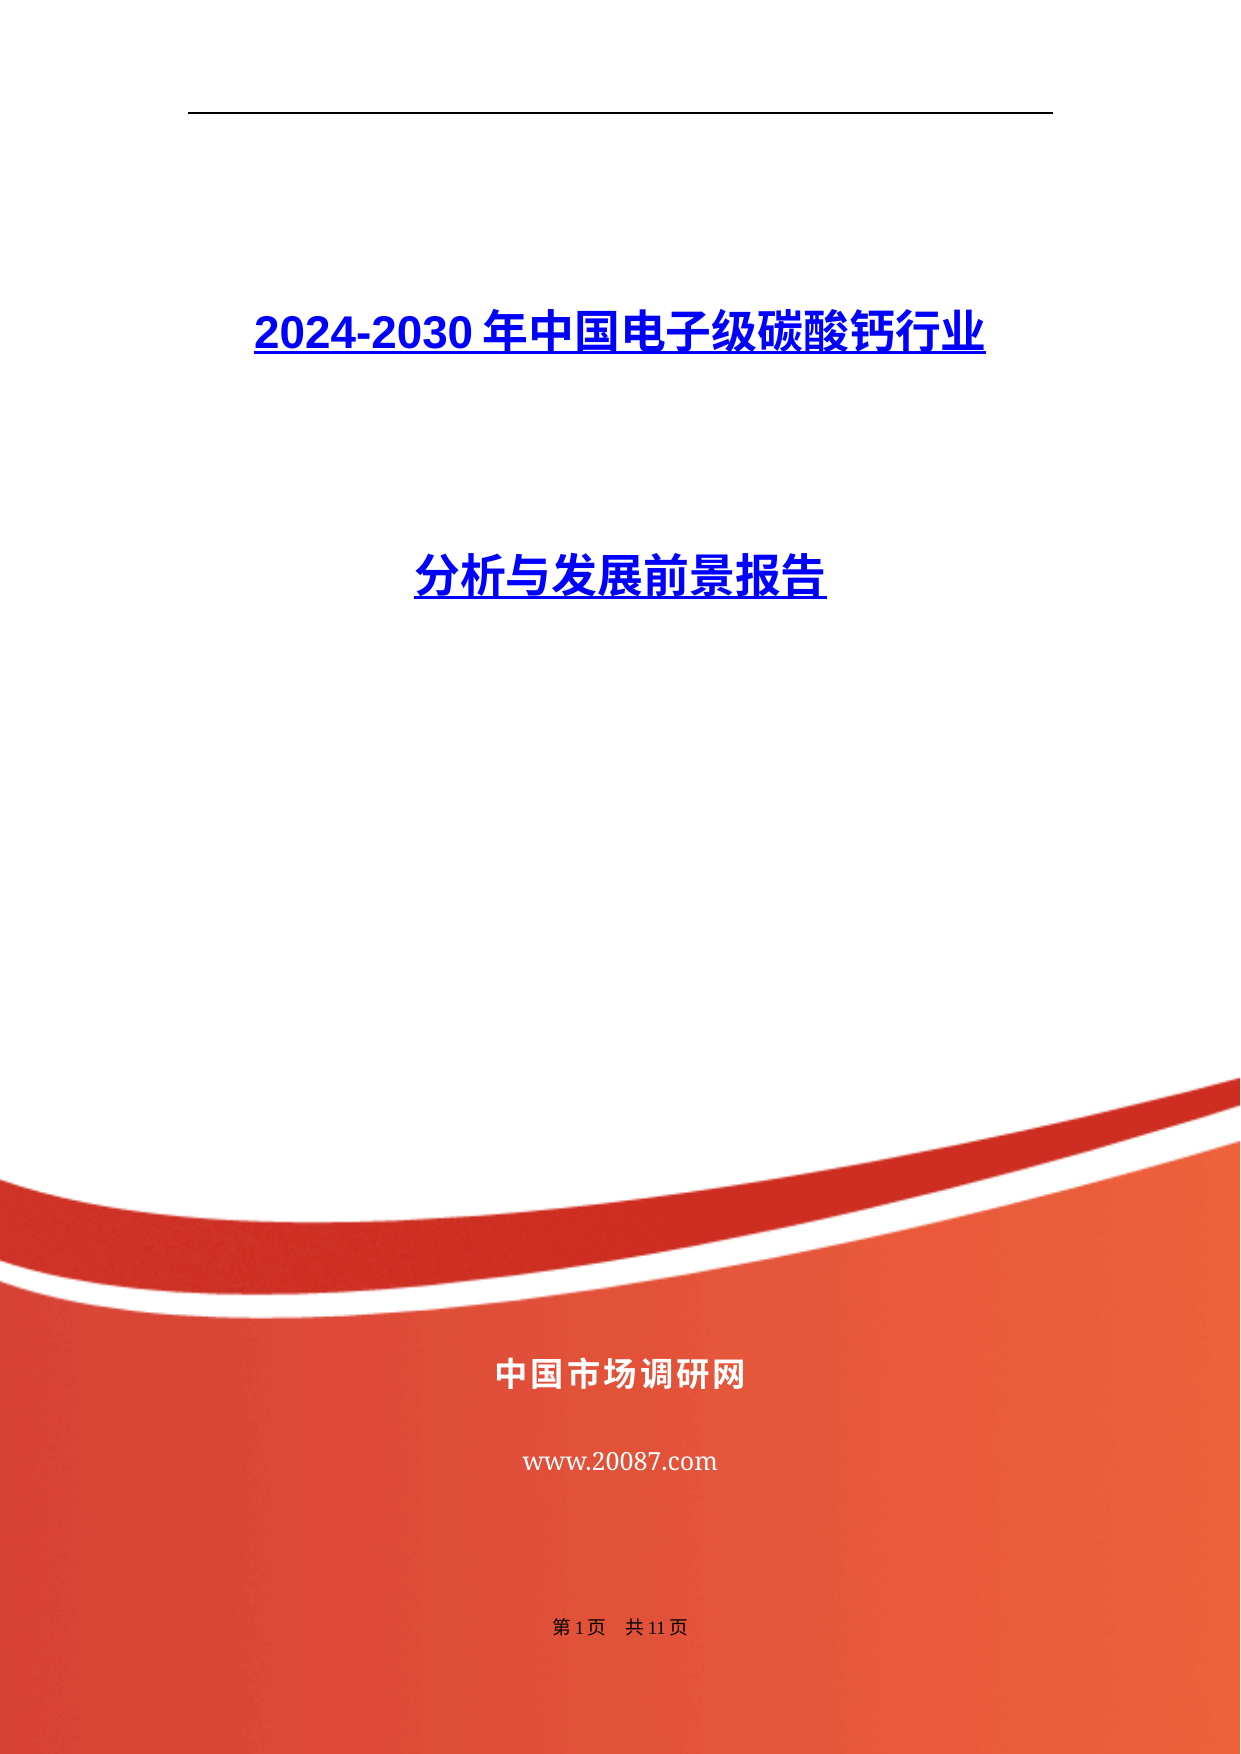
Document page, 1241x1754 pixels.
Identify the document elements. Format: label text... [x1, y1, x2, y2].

table_header 2024-2030年中国电子级碳酸钙行业分析与发展前景报告 [188, 207, 1053, 773]
text www.20087.com [187, 1428, 1053, 1493]
picture [0, 1006, 1241, 1754]
subtitle 中国市场调研网 [187, 1339, 1053, 1404]
